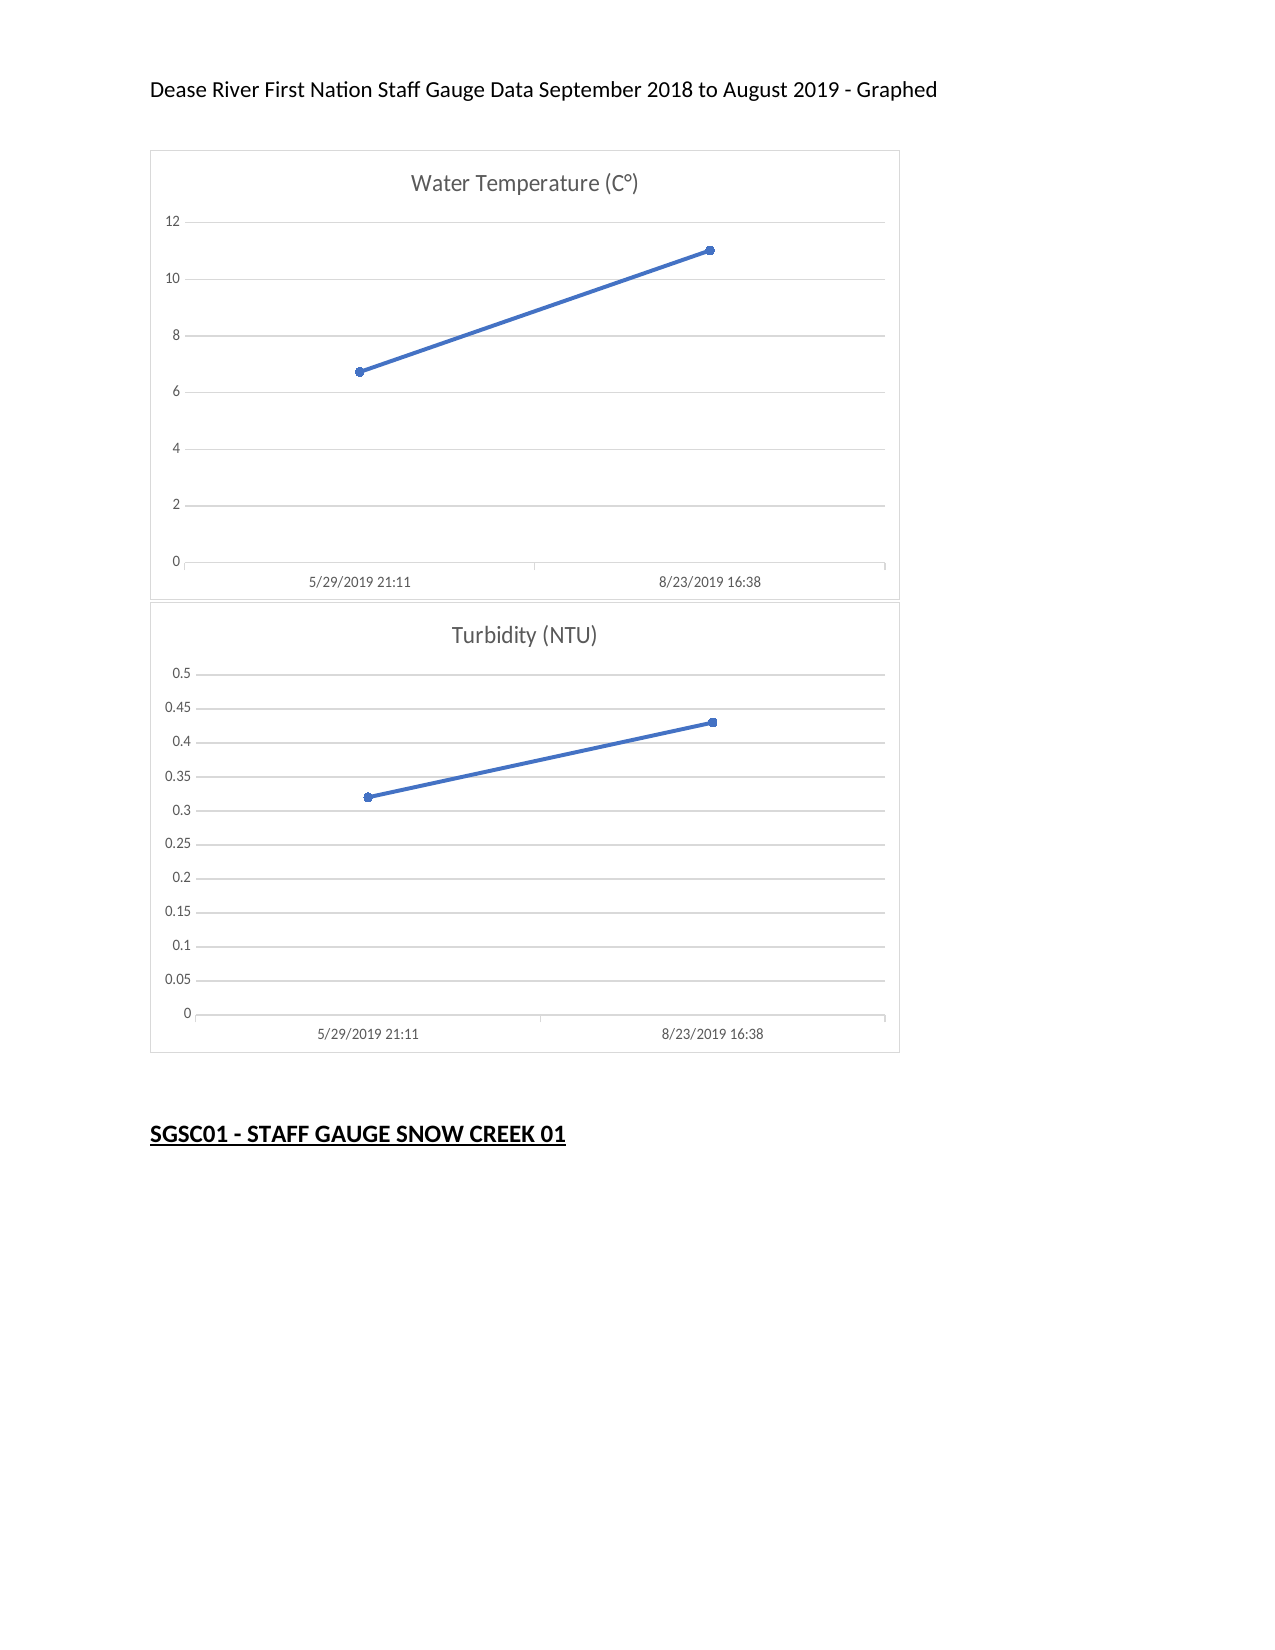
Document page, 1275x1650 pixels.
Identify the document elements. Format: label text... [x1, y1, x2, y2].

text SGSC01 - STAFF GAUGE SNOW CREEK 01 [150, 1118, 1125, 1148]
